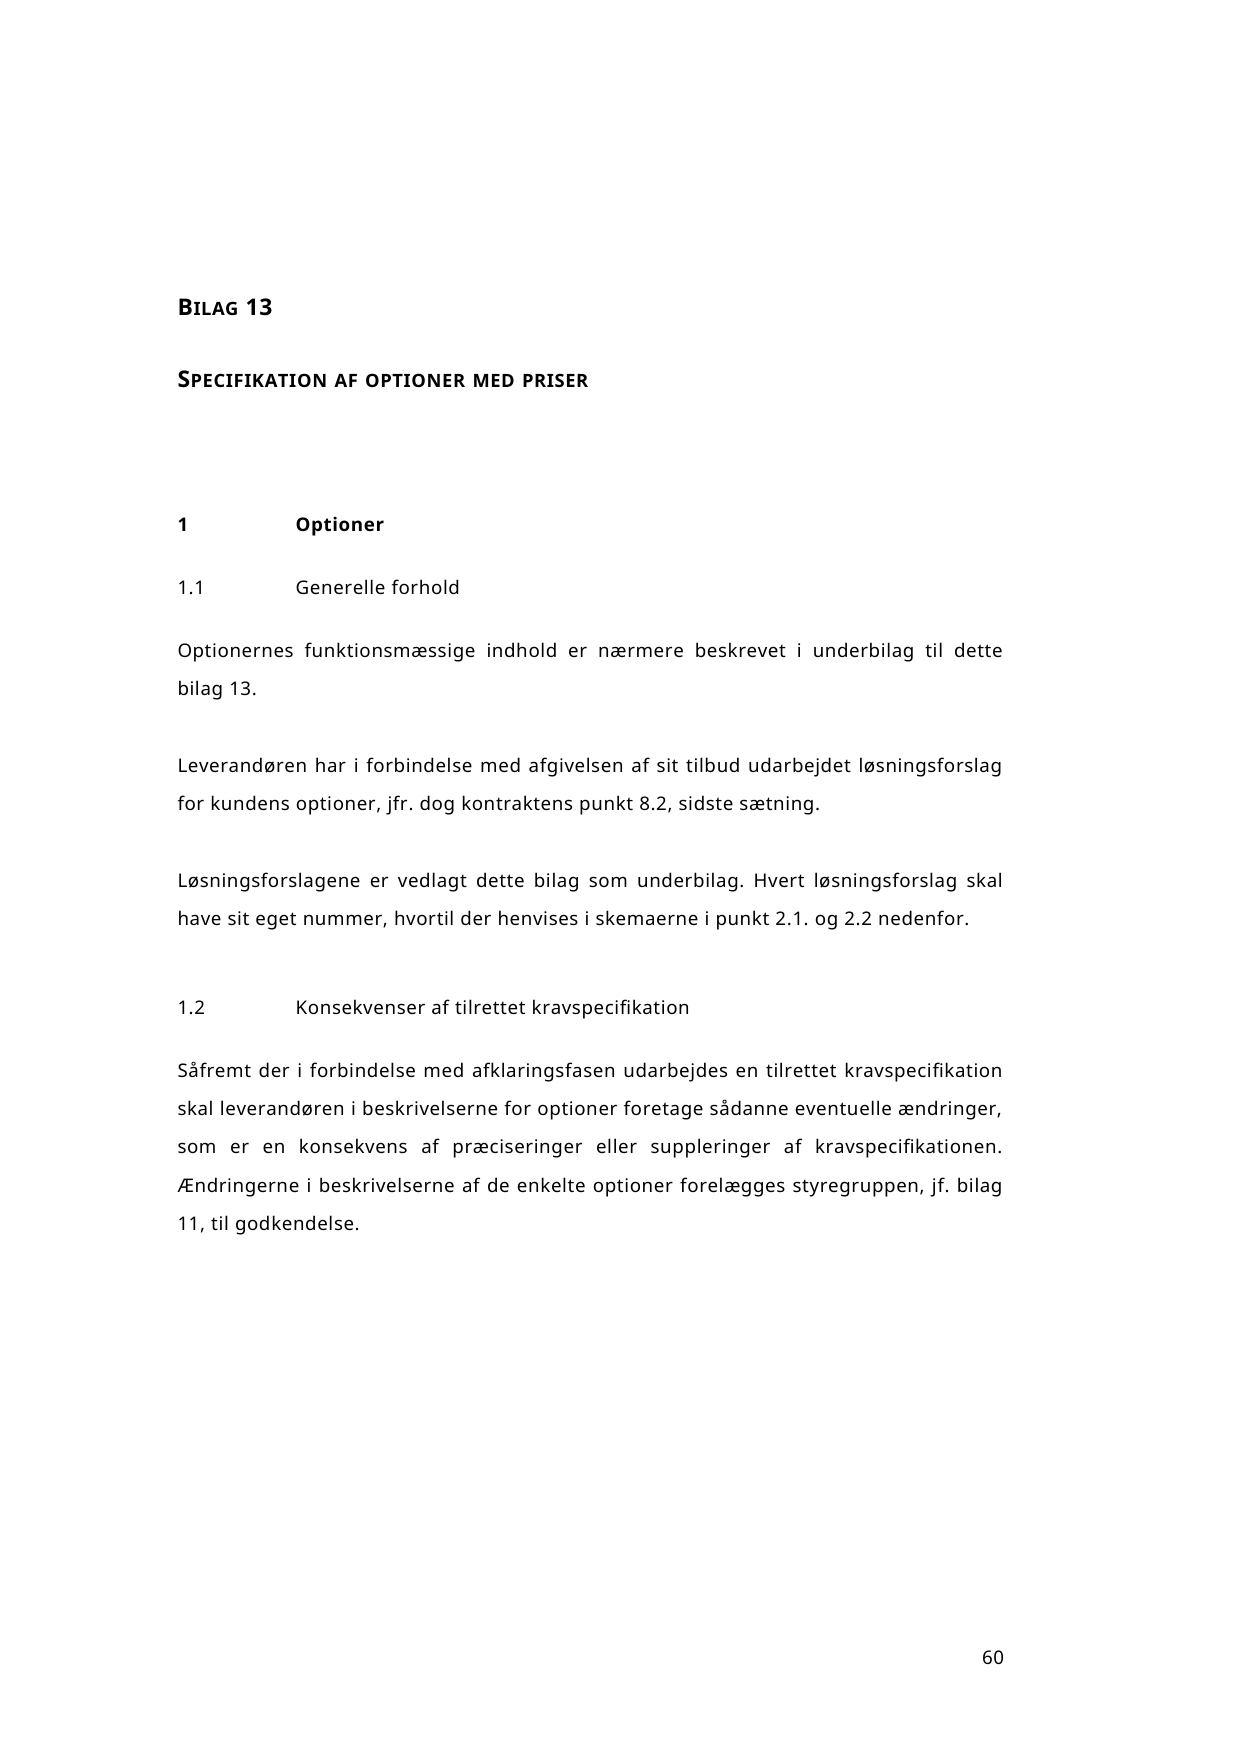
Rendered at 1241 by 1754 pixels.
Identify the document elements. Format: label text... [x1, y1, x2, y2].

subtitle Optioner [177, 511, 1004, 537]
subtitle Generelle forhold [177, 574, 1004, 600]
text Optionernes funktionsmæssige indhold er nærmere beskrevet i underbilag til dette bilag 13. [177, 637, 1004, 701]
text Specifikation af optioner med priser [177, 363, 1004, 394]
text Løsningsforslagene er vedlagt dette bilag som underbilag. Hvert løsningsforslag skal have sit eget nummer, hvortil der henvises i skemaerne i punkt 2.1. og 2.2 nedenfor. [177, 867, 1004, 931]
text Bilag 13 [177, 291, 1004, 322]
text Leverandøren har i forbindelse med afgivelsen af sit tilbud udarbejdet løsningsforslag for kundens optioner, jfr. dog kontraktens punkt 8.2, sidste sætning. [177, 752, 1004, 816]
text Såfremt der i forbindelse med afklaringsfasen udarbejdes en tilrettet kravspecifikation skal leverandøren i beskrivelserne for optioner foretage sådanne eventuelle ændringer, som er en konsekvens af præciseringer eller suppleringer af kravspecifikationen. Ændringerne i beskrivelserne af de enkelte optioner forelægges styregruppen, jf. bilag 11, til godkendelse. [177, 1057, 1004, 1236]
subtitle Konsekvenser af tilrettet kravspecifikation [177, 994, 1004, 1019]
